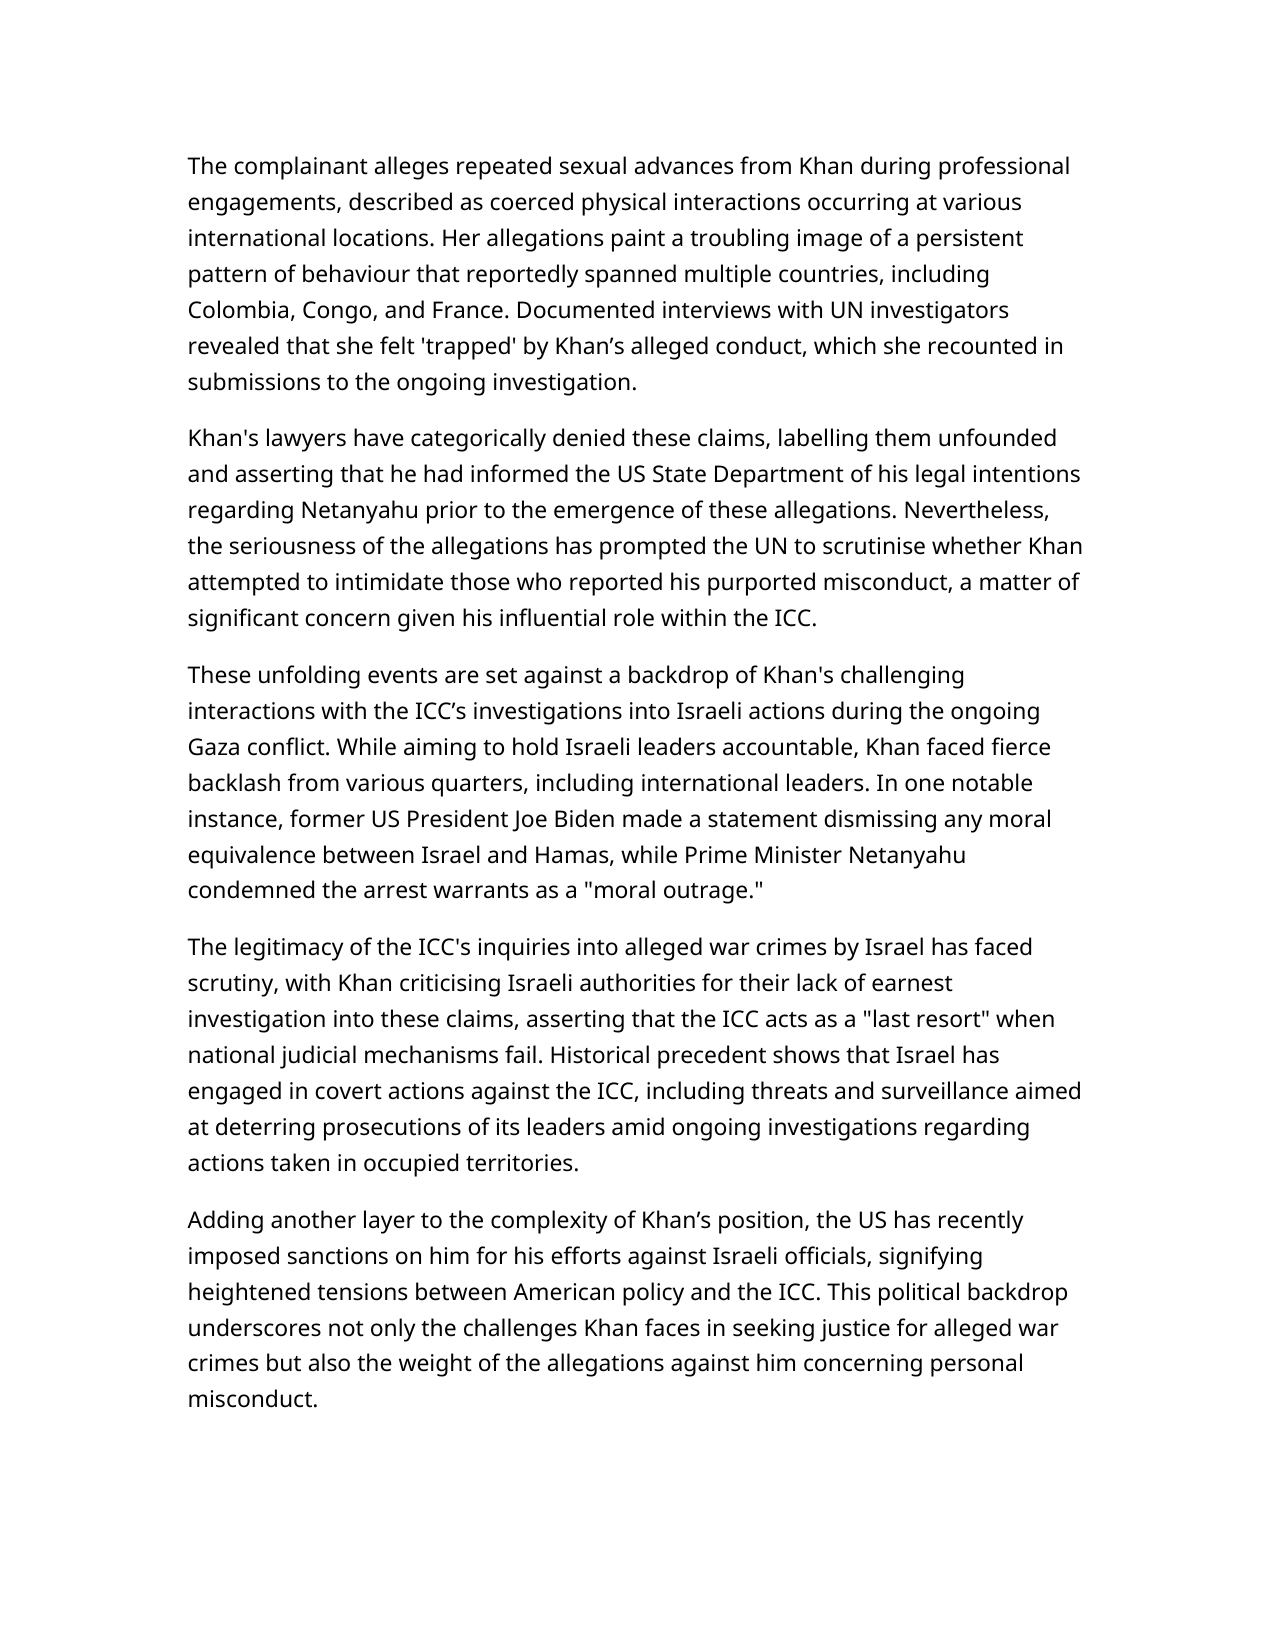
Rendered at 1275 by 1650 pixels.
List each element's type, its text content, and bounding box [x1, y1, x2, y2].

text Khan's lawyers have categorically denied these claims, labelling them unfounded and asserting that he had informed the US State Department of his legal intentions regarding Netanyahu prior to the emergence of these allegations. Nevertheless, the seriousness of the allegations has prompted the UN to scrutinise whether Khan attempted to intimidate those who reported his purported misconduct, a matter of significant concern given his influential role within the ICC. [187, 422, 1087, 633]
text These unfolding events are set against a backdrop of Khan's challenging interactions with the ICC’s investigations into Israeli actions during the ongoing Gaza conflict. While aiming to hold Israeli leaders accountable, Khan faced fierce backlash from various quarters, including international leaders. In one notable instance, former US President Joe Biden made a statement dismissing any moral equivalence between Israel and Hamas, while Prime Minister Netanyahu condemned the arrest warrants as a "moral outrage." [187, 659, 1087, 906]
text The complainant alleges repeated sexual advances from Khan during professional engagements, described as coerced physical interactions occurring at various international locations. Her allegations paint a troubling image of a persistent pattern of behaviour that reportedly spanned multiple countries, including Colombia, Congo, and France. Documented interviews with UN investigators revealed that she felt 'trapped' by Khan’s alleged conduct, which she recounted in submissions to the ongoing investigation. [187, 150, 1087, 397]
text Adding another layer to the complexity of Khan’s position, the US has recently imposed sanctions on him for his efforts against Israeli officials, signifying heightened tensions between American policy and the ICC. This political backdrop underscores not only the challenges Khan faces in seeking justice for alleged war crimes but also the weight of the allegations against him concerning personal misconduct. [187, 1204, 1087, 1414]
text The legitimacy of the ICC's inquiries into alleged war crimes by Israel has faced scrutiny, with Khan criticising Israeli authorities for their lack of earnest investigation into these claims, asserting that the ICC acts as a "last resort" when national judicial mechanisms fail. Historical precedent shows that Israel has engaged in covert actions against the ICC, including threats and surveillance aimed at deterring prosecutions of its leaders amid ongoing investigations regarding actions taken in occupied territories. [187, 931, 1087, 1178]
